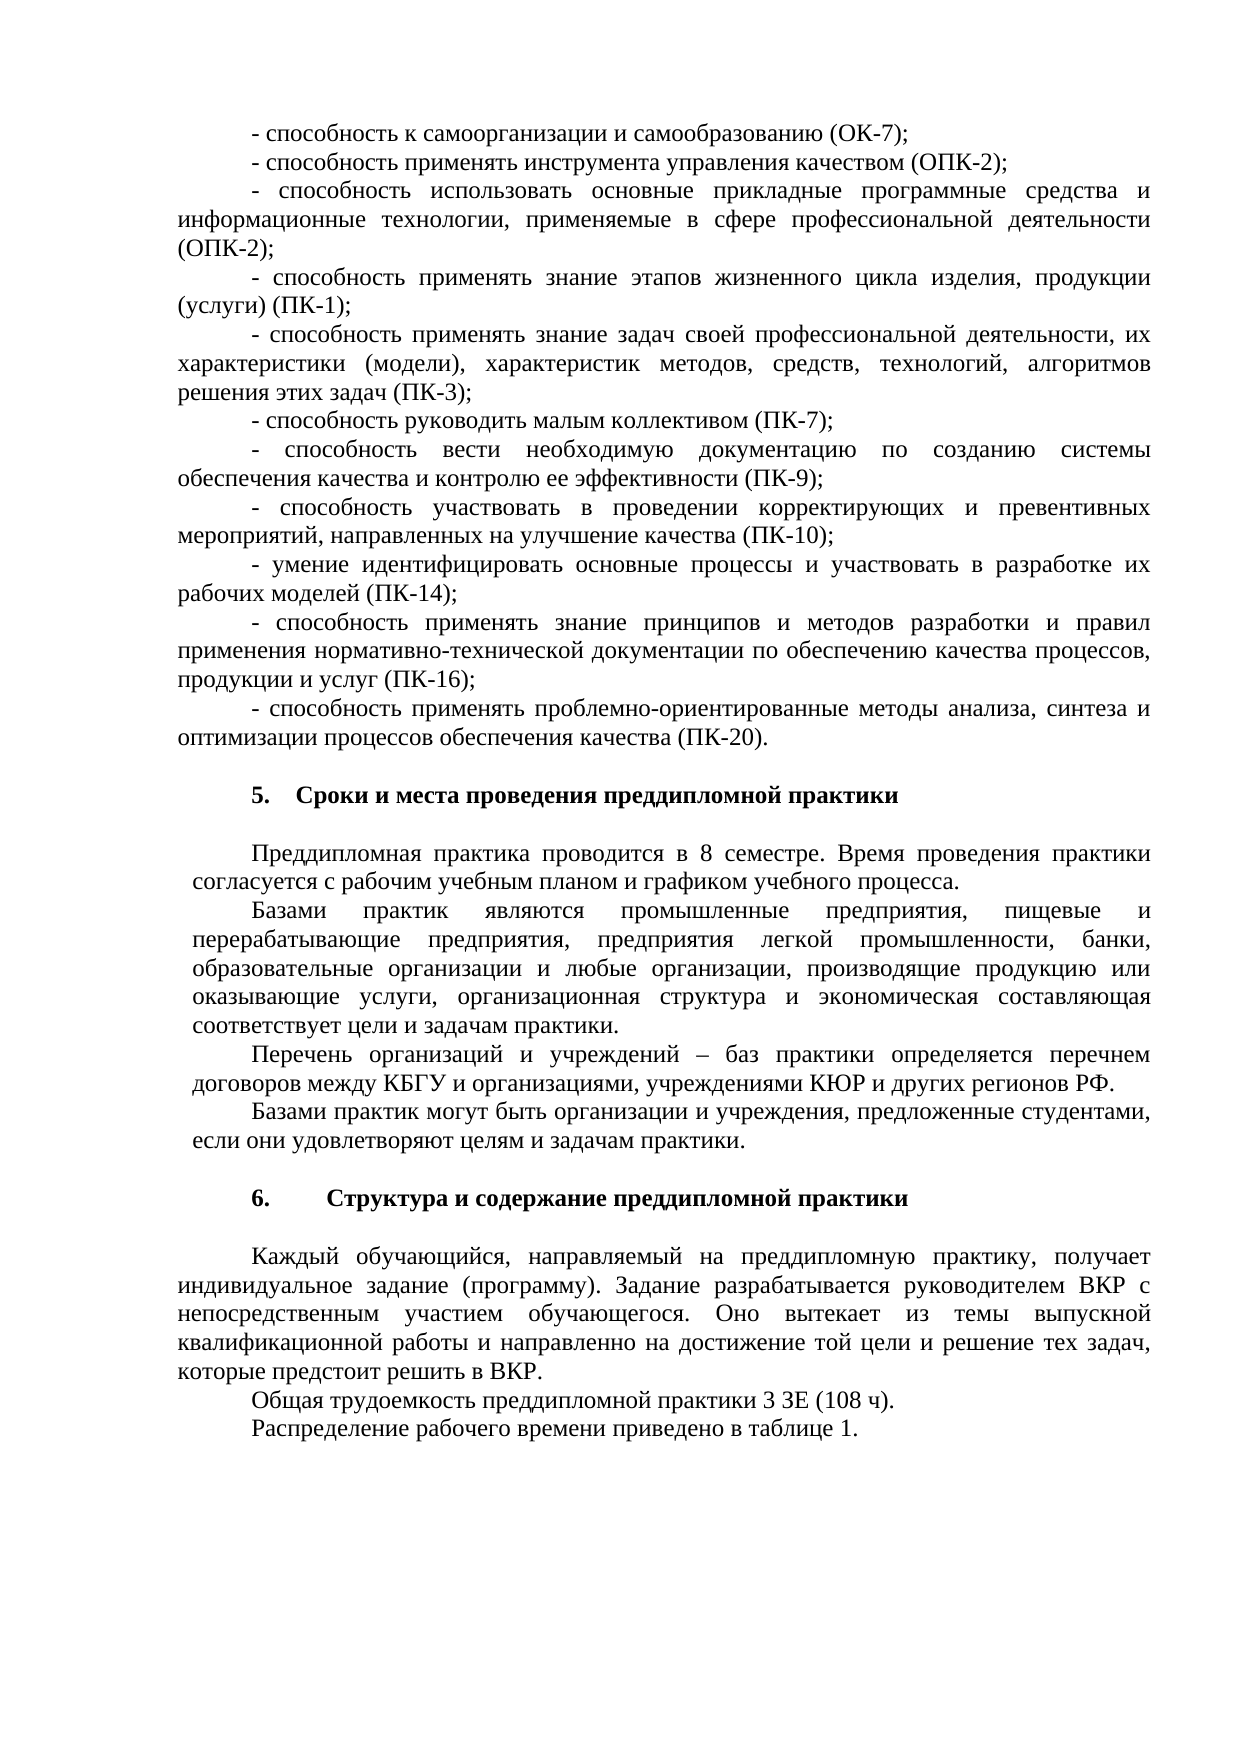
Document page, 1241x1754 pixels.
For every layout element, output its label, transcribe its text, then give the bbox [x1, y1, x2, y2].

list Структура и содержание преддипломной практики [251, 1183, 1152, 1212]
text - способность к самоорганизации и самообразованию (ОК-7); [177, 118, 1152, 147]
text - способность применять инструмента управления качеством (ОПК-2); [177, 147, 1152, 176]
text Распределение рабочего времени приведено в таблице 1. [177, 1413, 1152, 1442]
text - способность применять знание этапов жизненного цикла изделия, продукции (услуги) (ПК-1); [177, 262, 1152, 319]
text - способность руководить малым коллективом (ПК-7); [177, 406, 1152, 434]
text - способность участвовать в проведении корректирующих и превентивных мероприятий, направленных на улучшение качества (ПК-10); [177, 492, 1152, 549]
text - способность использовать основные прикладные программные средства и информационные технологии, применяемые в сфере профессиональной деятельности (ОПК-2); [177, 176, 1152, 262]
text - способность применять знание принципов и методов разработки и правил применения нормативно-технической документации по обеспечению качества процессов, продукции и услуг (ПК-16); [177, 607, 1152, 693]
text Каждый обучающийся, направляемый на преддипломную практику, получает индивидуальное задание (программу). Задание разрабатывается руководителем ВКР с непосредственным участием обучающегося. Оно вытекает из темы выпускной квалификационной работы и направленно на достижение той цели и решение тех задач, которые предстоит решить в ВКР. [177, 1241, 1152, 1385]
text Преддипломная практика проводится в 8 семестре. Время проведения практики согласуется с рабочим учебным планом и графиком учебного процесса. [192, 838, 1152, 895]
text Базами практик могут быть организации и учреждения, предложенные студентами, если они удовлетворяют целям и задачам практики. [192, 1096, 1152, 1154]
text - способность применять проблемно-ориентированные методы анализа, синтеза и оптимизации процессов обеспечения качества (ПК-20). [177, 693, 1152, 751]
text Перечень организаций и учреждений – баз практики определяется перечнем договоров между КБГУ и организациями, учреждениями КЮР и других регионов РФ. [192, 1039, 1152, 1096]
text - умение идентифицировать основные процессы и участвовать в разработке их рабочих моделей (ПК-14); [177, 549, 1152, 607]
text Базами практик являются промышленные предприятия, пищевые и перерабатывающие предприятия, предприятия легкой промышленности, банки, образовательные организации и любые организации, производящие продукцию или оказывающие услуги, организационная структура и экономическая составляющая соответствует цели и задачам практики. [192, 895, 1152, 1039]
list Сроки и места проведения преддипломной практики [177, 780, 1152, 808]
text - способность применять знание задач своей профессиональной деятельности, их характеристики (модели), характеристик методов, средств, технологий, алгоритмов решения этих задач (ПК-3); [177, 319, 1152, 406]
text Общая трудоемкость преддипломной практики 3 ЗЕ (108 ч). [177, 1385, 1152, 1413]
text - способность вести необходимую документацию по созданию системы обеспечения качества и контролю ее эффективности (ПК-9); [177, 434, 1152, 492]
